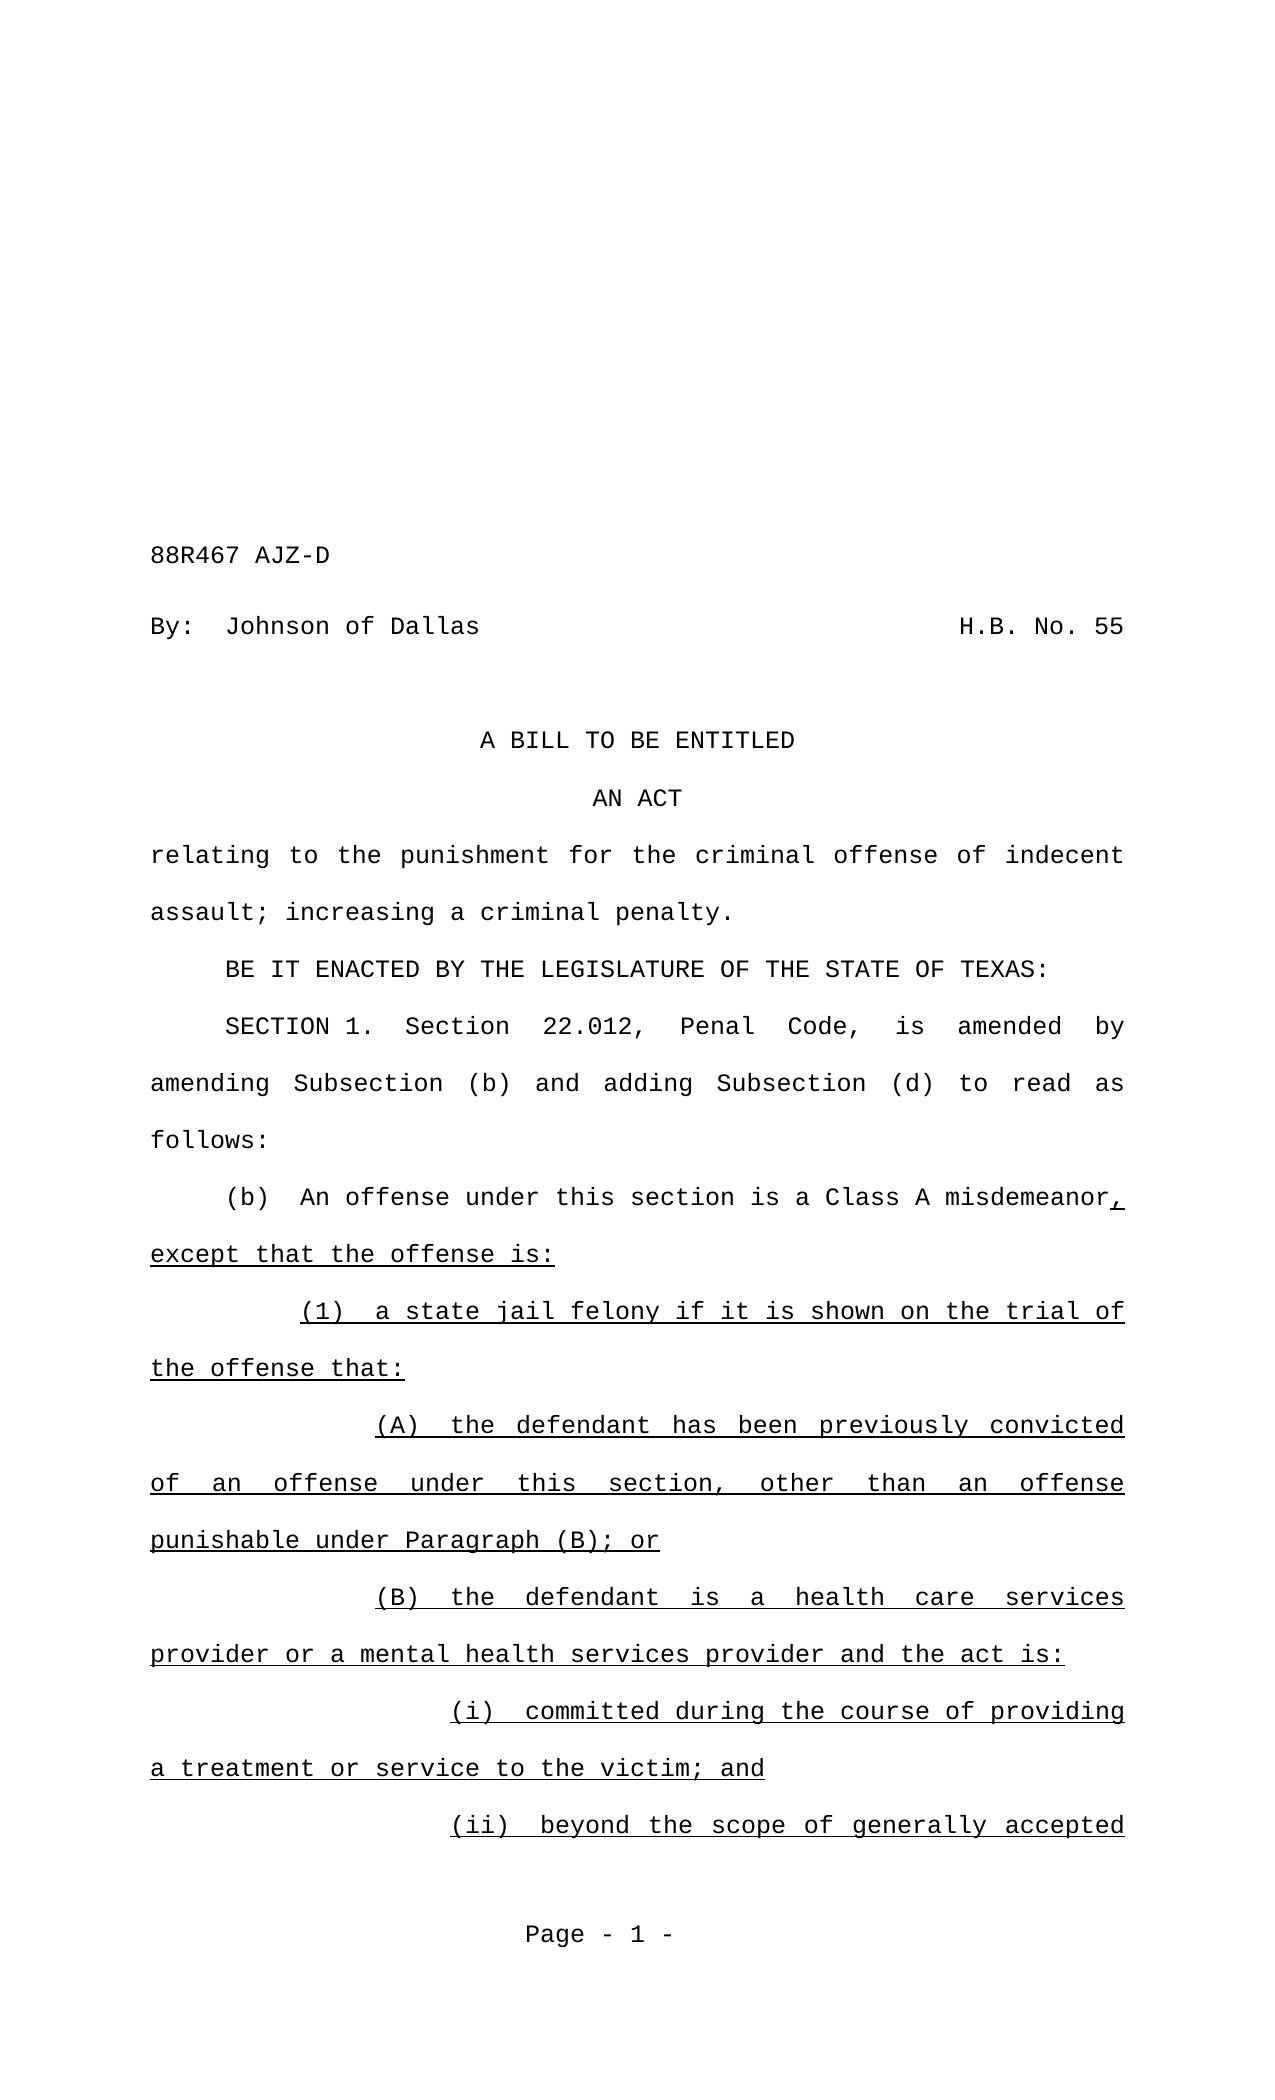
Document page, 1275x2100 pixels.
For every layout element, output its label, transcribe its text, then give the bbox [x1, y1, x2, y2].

text (B) the defendant is a health care services provider or a mental health services provider and the act is: [150, 1584, 1125, 1670]
text BE IT ENACTED BY THE LEGISLATURE OF THE STATE OF TEXAS: [150, 956, 1125, 985]
text AN ACT [150, 785, 1125, 813]
text (A) the defendant has been previously convicted of an offense under this section, other than an offense punishable under Paragraph (B); or [150, 1413, 1125, 1493]
text (b) An offense under this section is a Class A misdemeanor, except that the offense is: [150, 1184, 1125, 1270]
text (1) a state jail felony if it is shown on the trial of the offense that: [150, 1299, 1125, 1384]
text By: Johnson of Dallas H.B. No. 55 [150, 614, 1125, 642]
text (A) the defendant has been previously convicted of an offense under this section, other than an offense punishable under Paragraph (B); or [150, 1495, 1125, 1556]
text A BILL TO BE ENTITLED [150, 728, 1125, 756]
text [150, 1812, 1125, 1841]
text (i) committed during the course of providing a treatment or service to the victim; and [150, 1698, 1125, 1784]
text relating to the punishment for the criminal offense of indecent assault; increasing a criminal penalty. [150, 842, 1125, 928]
text 88R467 AJZ-D [150, 542, 1125, 571]
text SECTION 1. Section 22.012, Penal Code, is amended by amending Subsection (b) and adding Subsection (d) to read as follows: [150, 1013, 1125, 1156]
